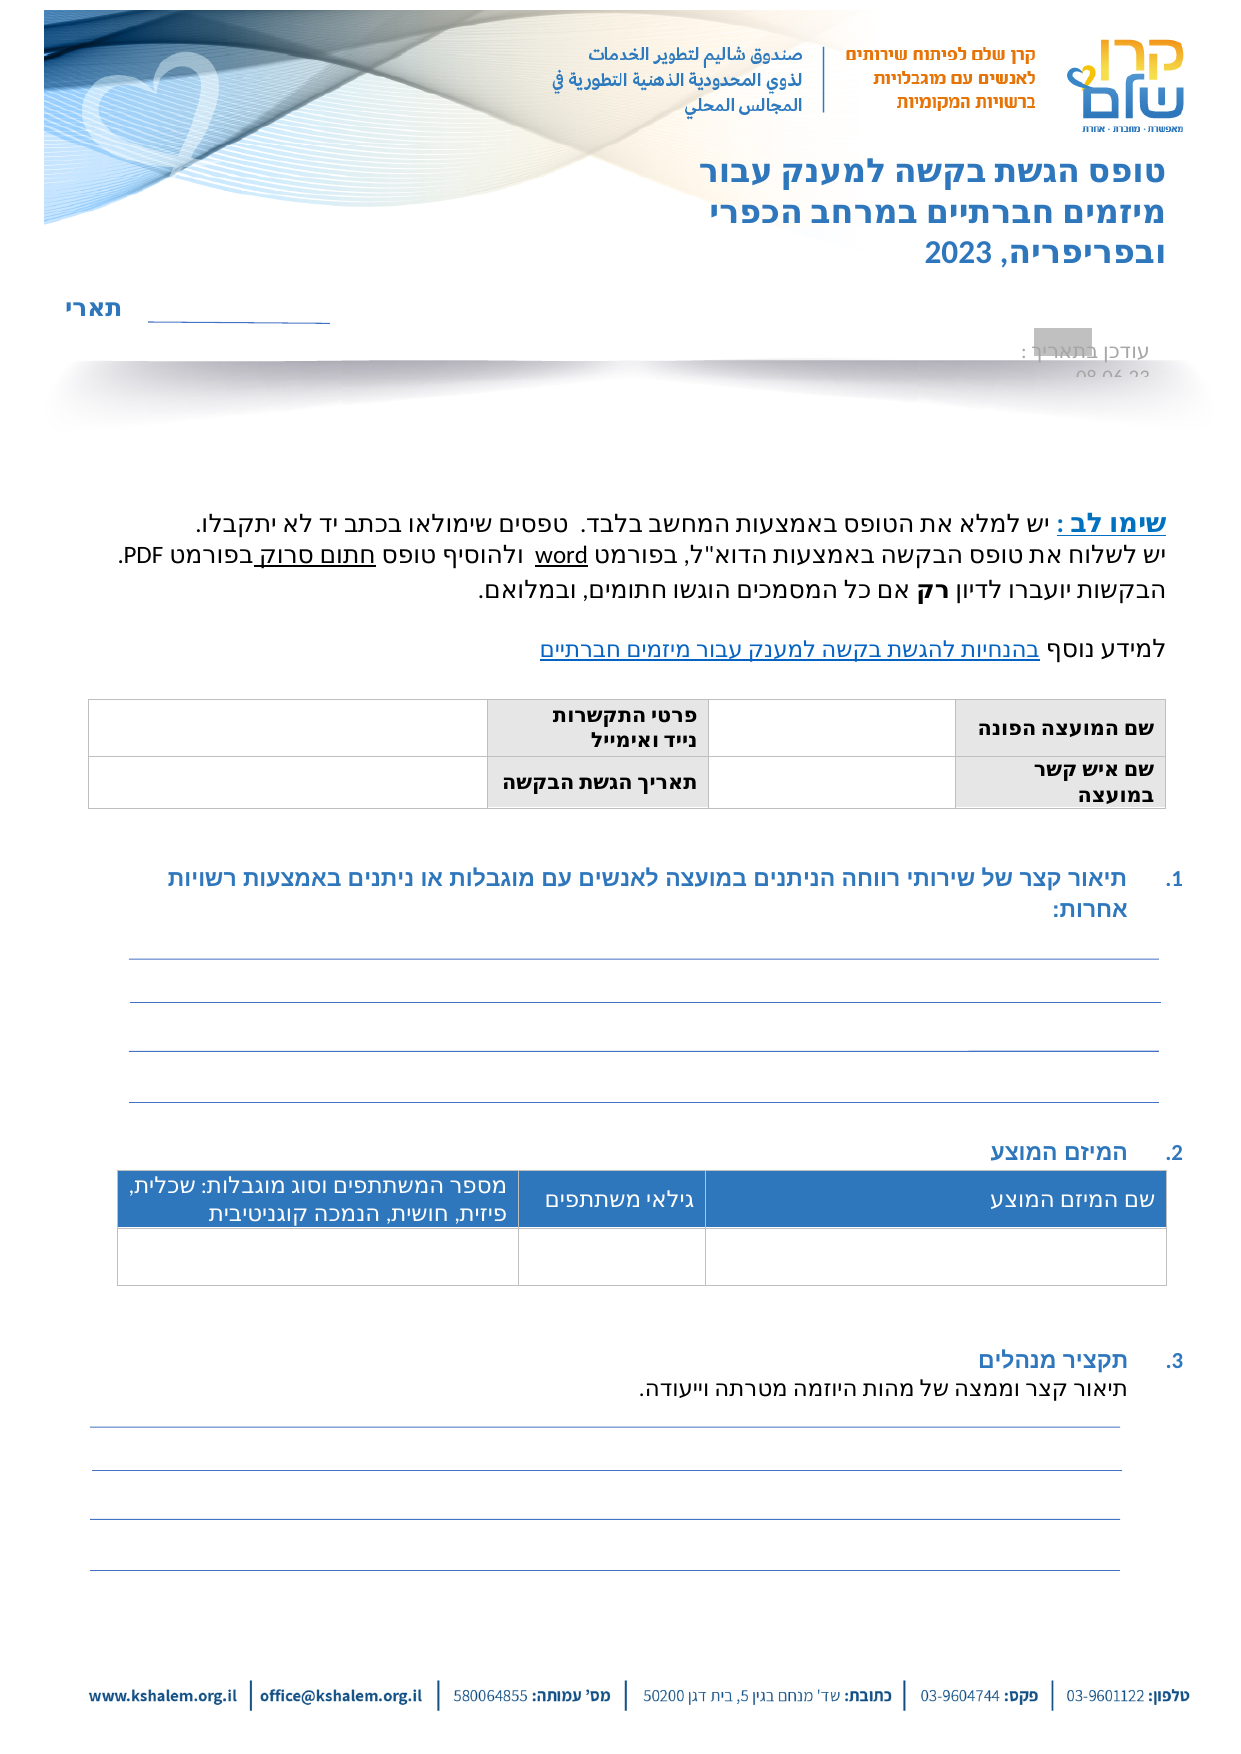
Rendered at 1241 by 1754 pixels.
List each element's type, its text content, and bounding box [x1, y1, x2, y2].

table_header מספר המשתתפים וסוג מוגבלות: שכלית, פיזית, חושית, הנמכה קוגניטיבית [118, 1171, 518, 1227]
picture [44, 10, 1214, 464]
table_header שם המיזם המוצע [706, 1171, 1166, 1227]
table_cell [709, 757, 955, 807]
text למידע נוסף בהנחיות להגשת בקשה למענק עבור מיזמים חברתיים [89, 633, 1167, 663]
table_cell [706, 1229, 1166, 1284]
list תקציר מנהלים [89, 1346, 1165, 1374]
text שימו לב : יש למלא את הטופס באמצעות המחשב בלבד. טפסים שימולאו בכתב יד לא יתקבלו. [89, 506, 1167, 539]
table_header גילאי משתתפים [519, 1171, 705, 1227]
table_header פרטי התקשרות נייד ואימייל [488, 700, 708, 756]
list המיזם המוצע [89, 1138, 1165, 1166]
picture [60, 1645, 1212, 1732]
text הבקשות יועברו לדיון רק אם כל המסמכים הוגשו חתומים, ובמלואם. [89, 574, 1167, 605]
list תיאור קצר של שירותי רווחה הניתנים במועצה לאנשים עם מוגבלות או ניתנים באמצעות רשויות אחרות: [89, 864, 1165, 955]
table_header [709, 700, 955, 756]
table_cell [118, 1229, 518, 1284]
table_cell תאריך הגשת הבקשה [488, 757, 708, 807]
text טופס הגשת בקשה למענק עבור מיזמים חברתיים במרחב הכפרי ובפריפריה, 2023 [650, 150, 1167, 272]
table_header שם המועצה הפונה [956, 700, 1165, 756]
list תיאור קצר וממצה של מהות היוזמה מטרתה וייעודה. [89, 1374, 1128, 1402]
table_cell [89, 757, 487, 807]
text יש לשלוח את טופס הבקשה באמצעות הדוא"ל, בפורמט word ולהוסיף טופס חתום סרוק בפורמט PDF. [89, 539, 1167, 570]
table_cell שם איש קשר במועצה [956, 757, 1165, 807]
table_header [89, 700, 487, 756]
table_cell [519, 1229, 705, 1284]
